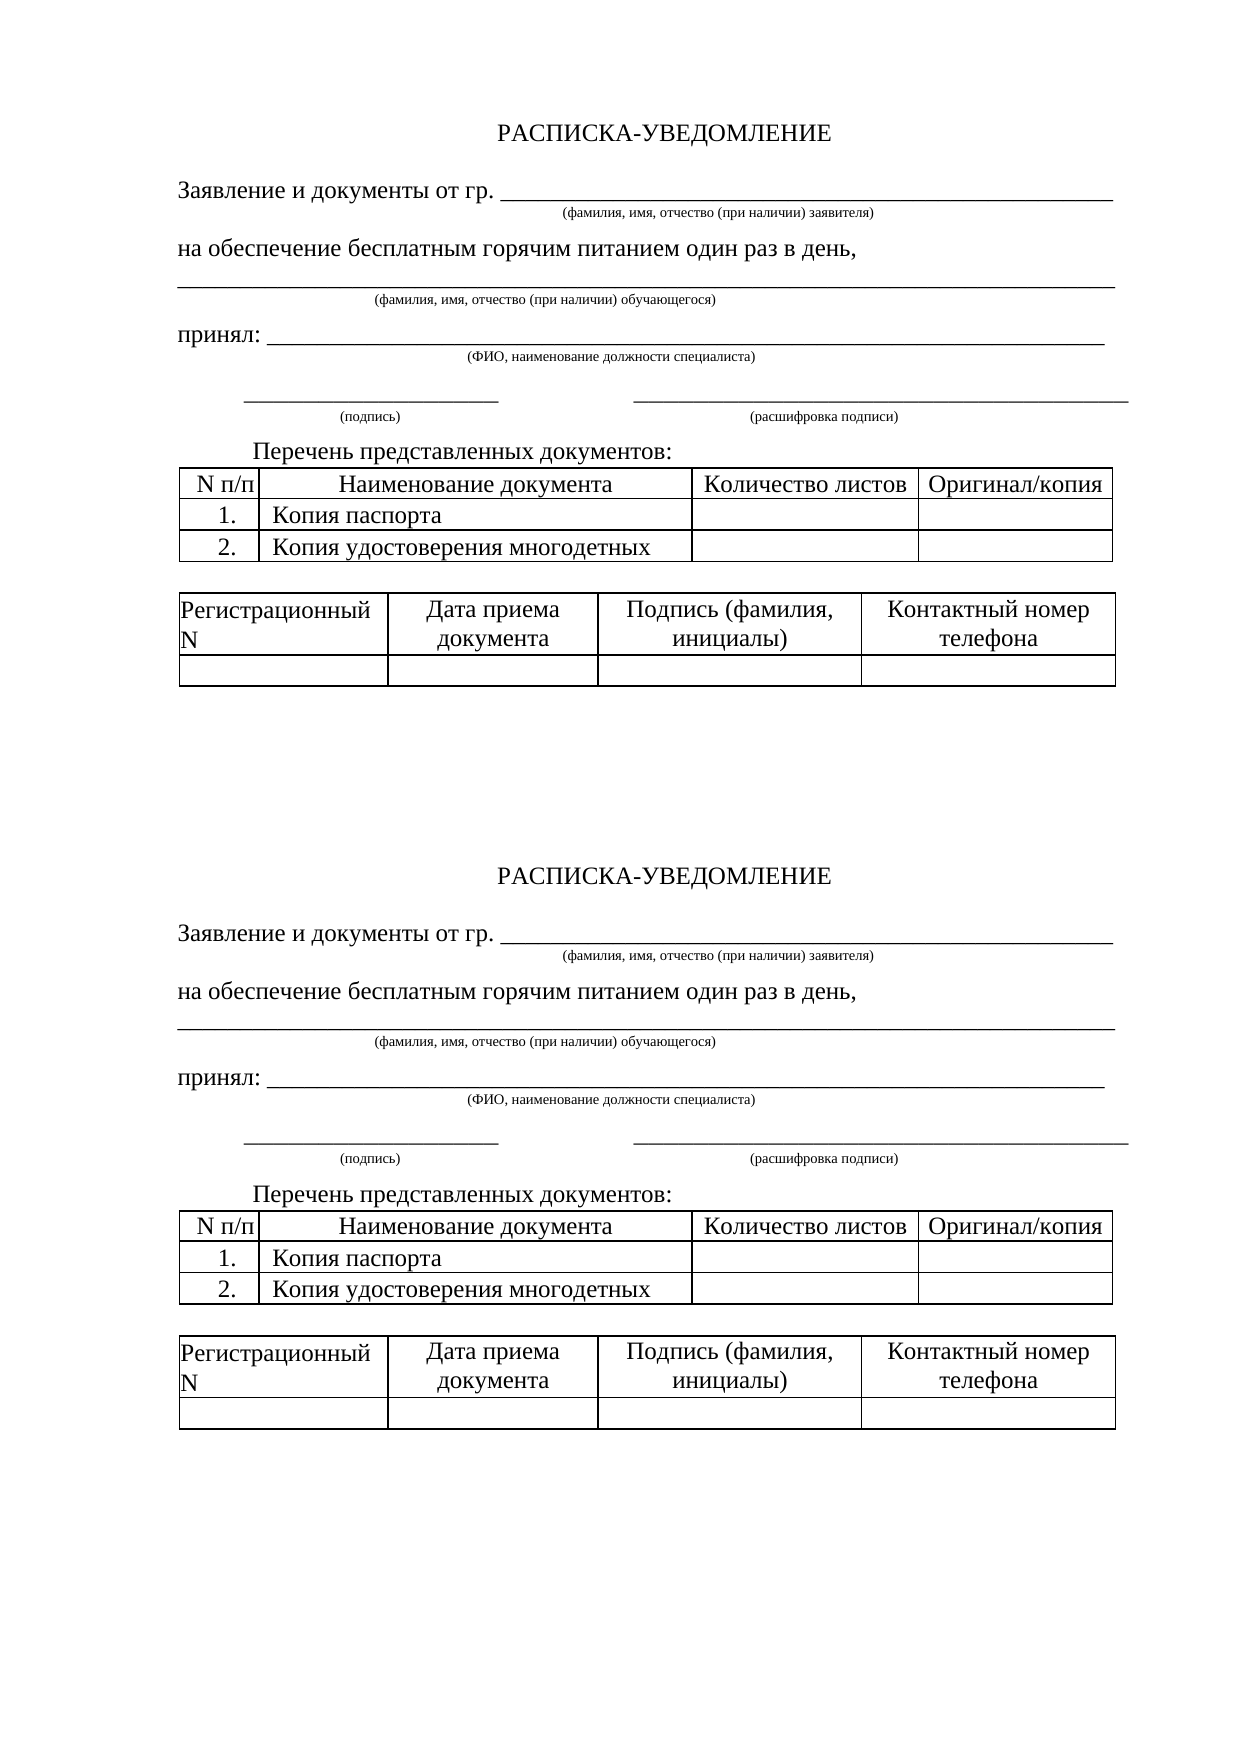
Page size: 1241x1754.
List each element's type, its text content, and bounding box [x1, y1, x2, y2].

table_cell [389, 1398, 597, 1428]
text РАСПИСКА-УВЕДОМЛЕНИЕ [177, 118, 1152, 147]
table_cell [919, 1242, 1112, 1272]
table_header Количество листов [693, 469, 918, 498]
table_cell [693, 1273, 918, 1303]
text (фамилия, имя, отчество (при наличии) заявителя) [177, 204, 1152, 233]
text (ФИО, наименование должности специалиста) [177, 348, 1152, 377]
table_header Наименование документа [260, 1212, 691, 1240]
table_cell Копия удостоверения многодетных [260, 1273, 691, 1303]
table_cell Копия удостоверения многодетных [260, 531, 691, 561]
text (фамилия, имя, отчество (при наличии) обучающегося) [177, 291, 1152, 319]
table_header Регистрационный N [180, 594, 387, 654]
text _________________ _________________________________ [177, 1119, 1152, 1150]
text _________________ _________________________________ [177, 377, 1152, 408]
text Заявление и документы от гр. _________________________________________________ [177, 176, 1152, 204]
table_cell [919, 499, 1112, 529]
table_cell [693, 1242, 918, 1272]
table_cell [599, 1398, 861, 1428]
table_cell [693, 499, 918, 529]
table_header Контактный номер телефона [862, 1337, 1115, 1396]
table_cell [180, 499, 258, 529]
table_header Регистрационный N [180, 1337, 387, 1396]
table_cell [599, 656, 861, 685]
text (фамилия, имя, отчество (при наличии) заявителя) [177, 947, 1152, 976]
table_cell [180, 1273, 258, 1303]
table_cell [180, 531, 258, 561]
text (подпись) (расшифровка подписи) [177, 1150, 1152, 1179]
text принял: ___________________________________________________________________ [177, 319, 1152, 348]
text принял: ___________________________________________________________________ [177, 1062, 1152, 1091]
text Перечень представленных документов: [177, 1179, 1152, 1210]
table_header Подпись (фамилия, инициалы) [599, 1337, 861, 1396]
text РАСПИСКА-УВЕДОМЛЕНИЕ [177, 861, 1152, 889]
text (фамилия, имя, отчество (при наличии) обучающегося) [177, 1033, 1152, 1062]
table_header Оригинал/копия [919, 469, 1112, 498]
table_cell [389, 656, 597, 685]
table_cell Копия паспорта [260, 1242, 691, 1272]
table_cell [919, 531, 1112, 561]
table_header Дата приема документа [389, 1337, 597, 1396]
text ___________________________________________________________________________ [177, 262, 1152, 291]
table_cell [180, 656, 387, 685]
table_header Контактный номер телефона [862, 594, 1115, 654]
table_header N п/п [180, 469, 258, 498]
table_header Дата приема документа [389, 594, 597, 654]
text на обеспечение бесплатным горячим питанием один раз в день, [177, 233, 1152, 262]
table_cell [693, 531, 918, 561]
table_header Оригинал/копия [919, 1212, 1112, 1240]
text (ФИО, наименование должности специалиста) [177, 1091, 1152, 1119]
table_cell [919, 1273, 1112, 1303]
text ___________________________________________________________________________ [177, 1004, 1152, 1033]
table_cell [862, 656, 1115, 685]
text на обеспечение бесплатным горячим питанием один раз в день, [177, 976, 1152, 1004]
text Заявление и документы от гр. _________________________________________________ [177, 918, 1152, 947]
text (подпись) (расшифровка подписи) [177, 408, 1152, 436]
table_header N п/п [180, 1212, 258, 1240]
table_cell [180, 1398, 387, 1428]
table_header Количество листов [693, 1212, 918, 1240]
table_header Наименование документа [260, 469, 691, 498]
table_cell Копия паспорта [260, 499, 691, 529]
table_header Подпись (фамилия, инициалы) [599, 594, 861, 654]
text Перечень представленных документов: [177, 436, 1152, 467]
table_cell [862, 1398, 1115, 1428]
table_cell [180, 1242, 258, 1272]
